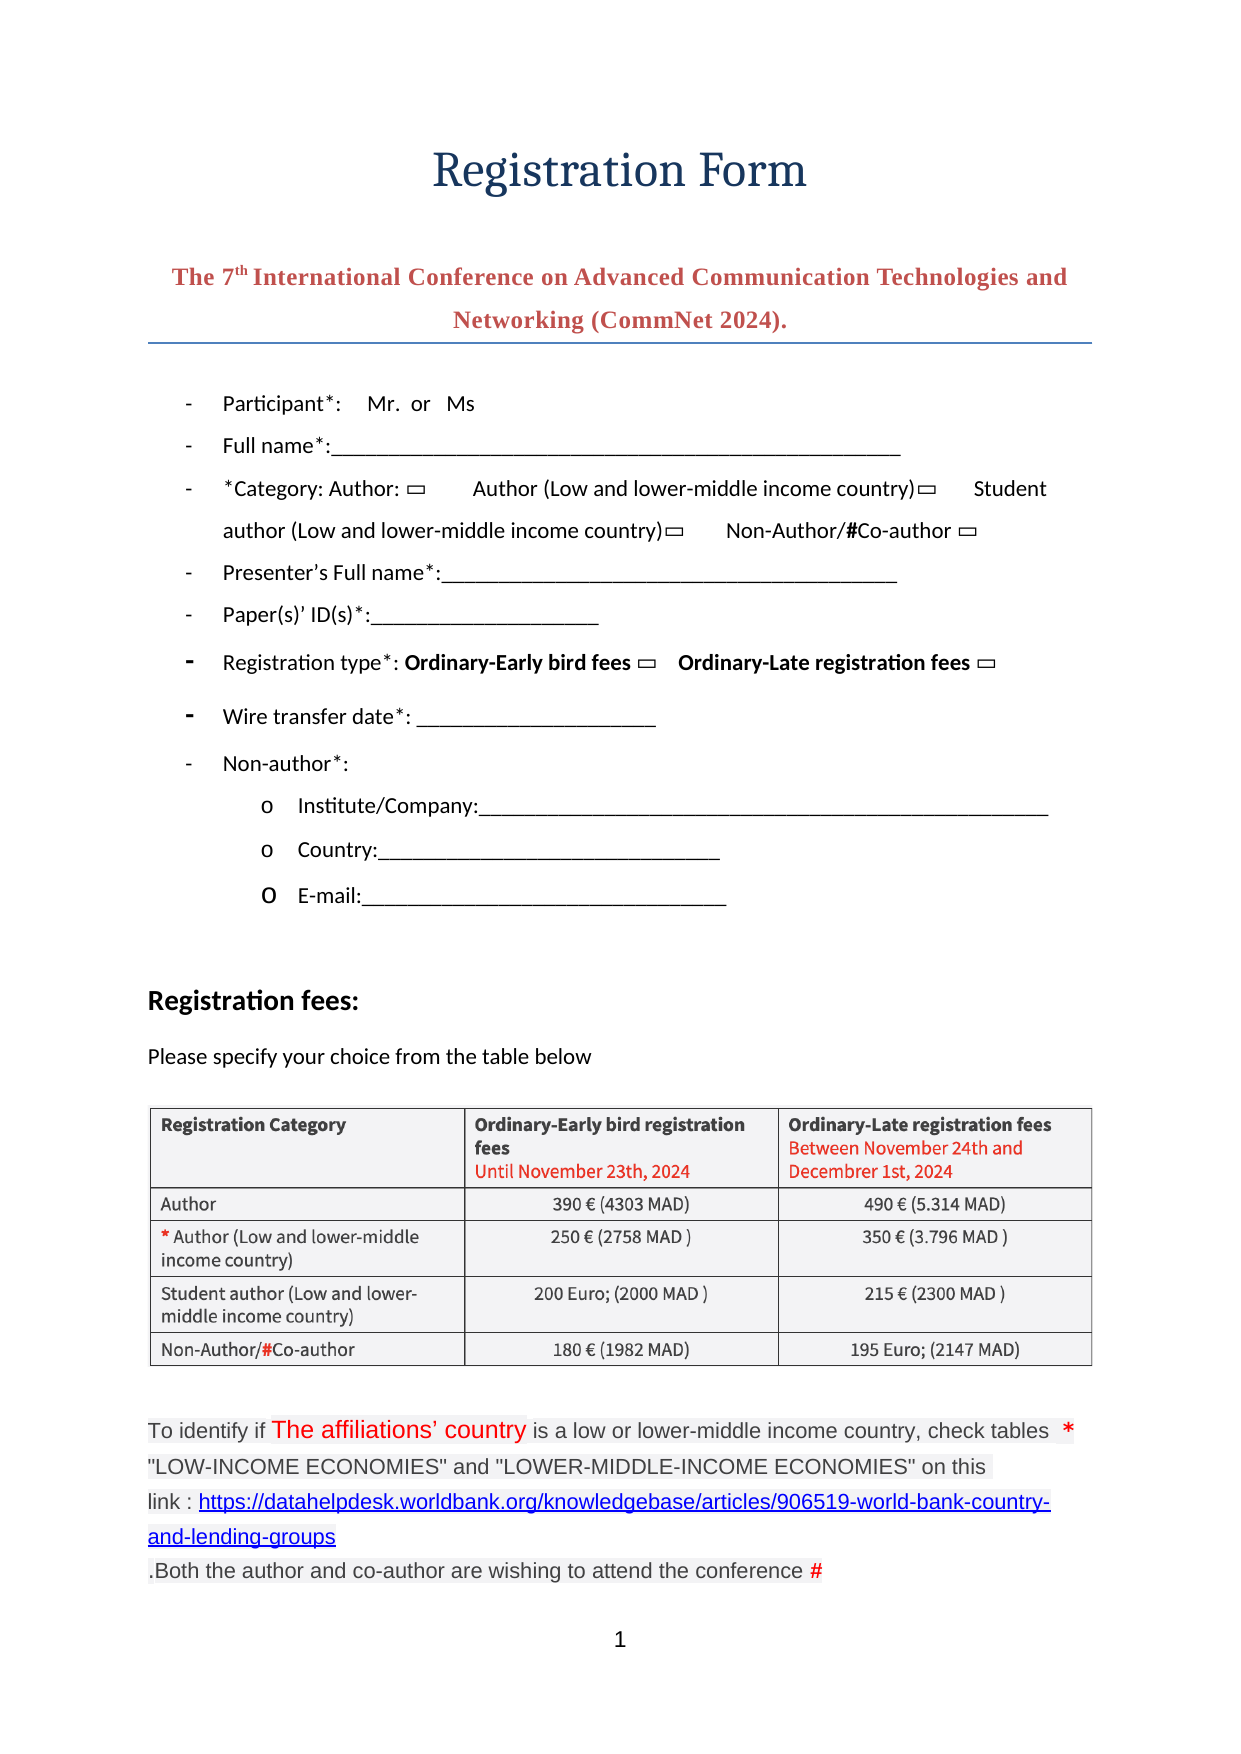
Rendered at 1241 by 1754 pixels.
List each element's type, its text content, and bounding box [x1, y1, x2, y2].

text * To identify if The affiliations’ country is a low or lower-middle income country, check tables "LOW-INCOME ECONOMIES" and "LOWER-MIDDLE-INCOME ECONOMIES" on this link : https://datahelpdesk.worldbank.org/knowledgebase/articles/906519-world-bank-country-and-lending-groups [148, 1409, 1092, 1549]
list Non-author*: [185, 749, 1092, 777]
list E-mail:________________________________ [260, 879, 1092, 912]
list Country:______________________________ [260, 835, 1092, 864]
text Registration fees: [148, 982, 1092, 1017]
text # Both the author and co-author are wishing to attend the conference. [148, 1549, 1092, 1584]
list Full name*:__________________________________________________ [185, 431, 1092, 459]
picture [147, 1105, 1093, 1367]
title The 7th International Conference on Advanced Communication Technologies and Networking (CommNet 2024). [148, 262, 1092, 342]
list Presenter’s Full name*:________________________________________ [185, 558, 1092, 586]
list Wire transfer date*: _____________________ [185, 696, 1092, 731]
list Paper(s)’ ID(s)*:____________________ [185, 600, 1092, 628]
text Please specify your choice from the table below [148, 1035, 1092, 1070]
list Institute/Company:__________________________________________________ [260, 791, 1092, 820]
title Registration Form [148, 142, 1092, 262]
list Participant*: Mr. or Ms [185, 389, 1092, 417]
list *Category: Author: ▭ Author (Low and lower-middle income country)▭ Student author (Low and lower-middle income country)▭ Non-Author/#Co-author ▭ [185, 473, 1092, 544]
list Registration type*: Ordinary-Early bird fees ▭ Ordinary-Late registration fees ▭ [185, 642, 1092, 678]
